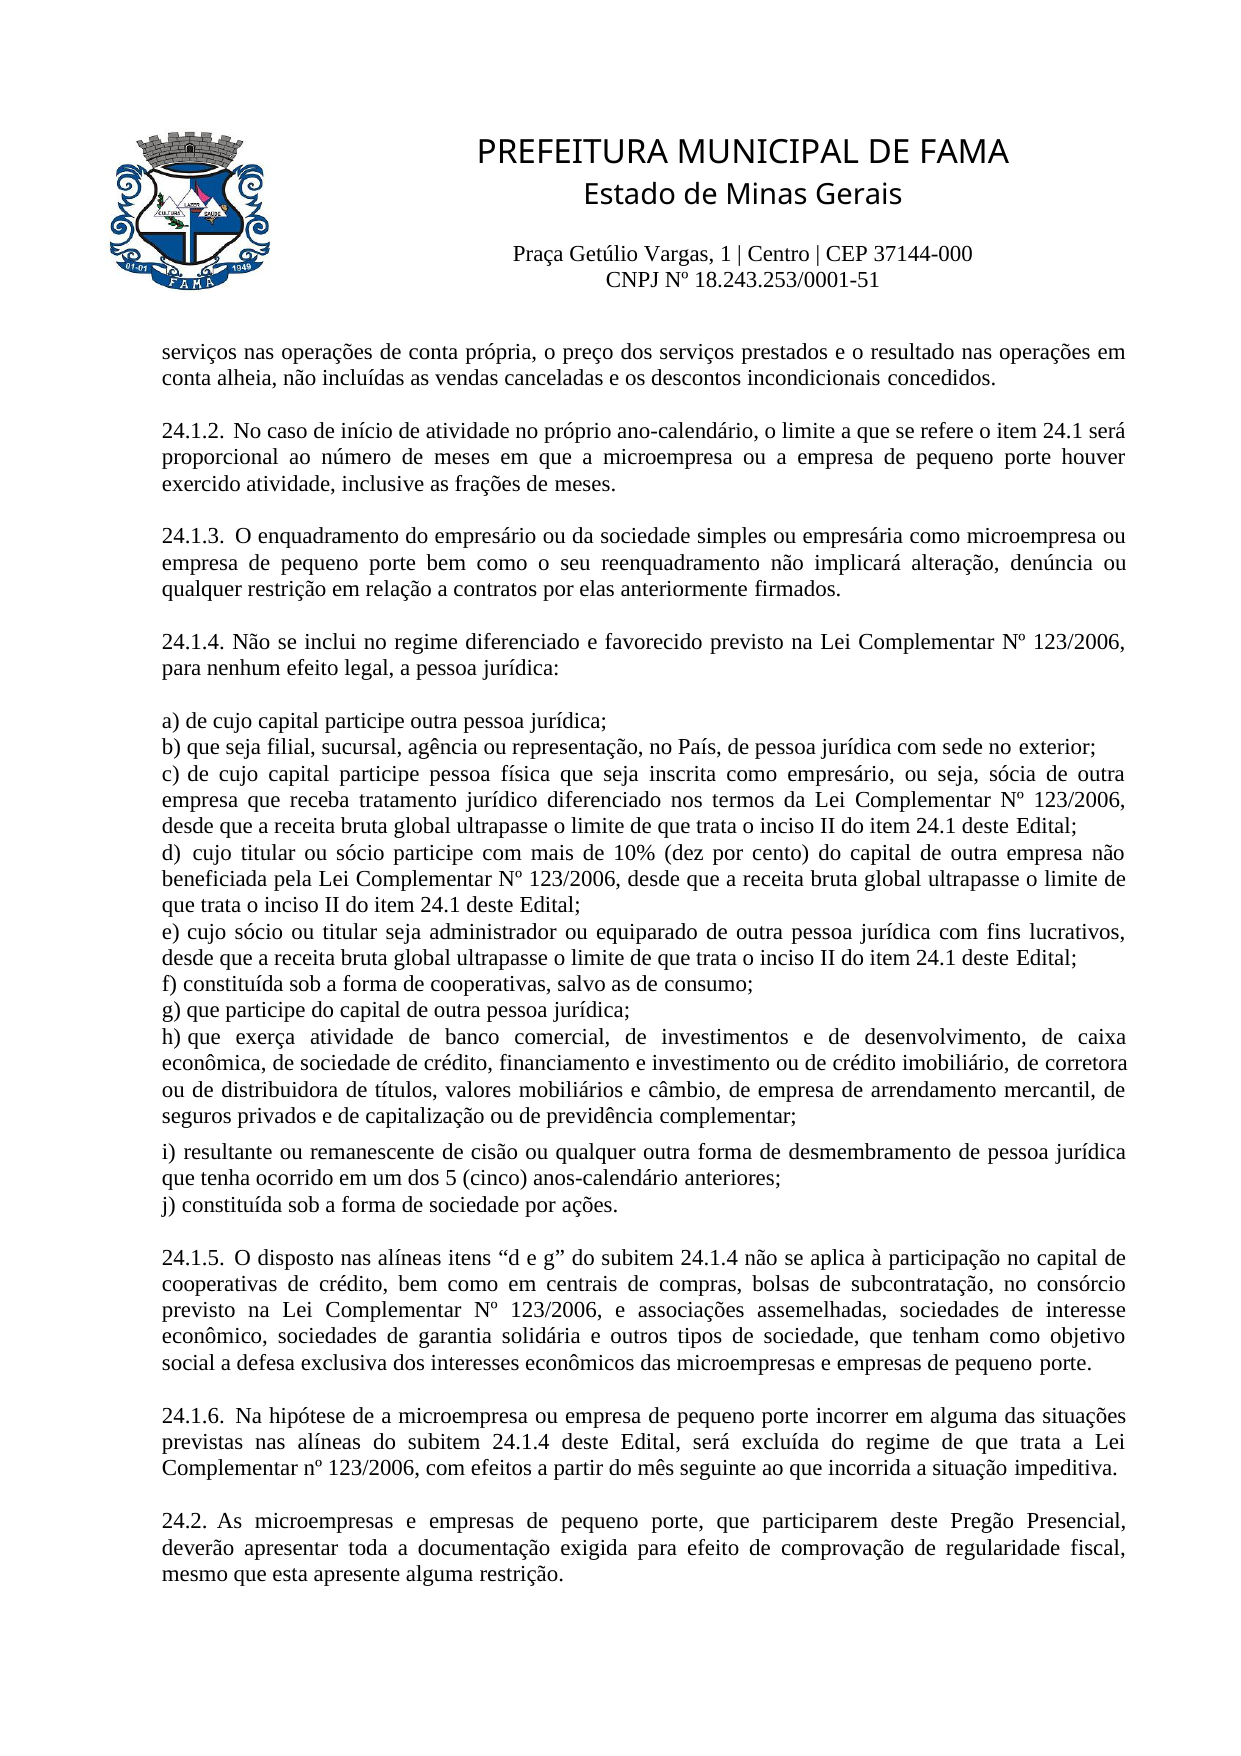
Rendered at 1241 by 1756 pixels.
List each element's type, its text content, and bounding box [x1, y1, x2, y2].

list que exerça atividade de banco comercial, de investimentos e de desenvolvimento, de caixa econômica, de sociedade de crédito, financiamento e investimento ou de crédito imobiliário, de corretora ou de distribuidora de títulos, valores mobiliários e câmbio, de empresa de arrendamento mercantil, de seguros privados e de capitalização ou de previdência complementar; [162, 1023, 1128, 1128]
list de cujo capital participe pessoa física que seja inscrita como empresário, ou seja, sócia de outra empresa que receba tratamento jurídico diferenciado nos termos da Lei Complementar Nº 123/2006, desde que a receita bruta global ultrapasse o limite de que trata o inciso II do item 24.1 deste Edital; [162, 759, 1128, 839]
list O enquadramento do empresário ou da sociedade simples ou empresária como microempresa ou empresa de pequeno porte bem como o seu reenquadramento não implicará alteração, denúncia ou qualquer restrição em relação a contratos por elas anteriormente firmados. [162, 522, 1128, 602]
list constituída sob a forma de cooperativas, salvo as de consumo; [162, 971, 1128, 997]
list que seja filial, sucursal, agência ou representação, no País, de pessoa jurídica com sede no exterior; [162, 733, 1128, 759]
list No caso de início de atividade no próprio ano-calendário, o limite a que se refere o item 24.1 será proporcional ao número de meses em que a microempresa ou a empresa de pequeno porte houver exercido atividade, inclusive as frações de meses. [162, 417, 1128, 496]
picture [105, 128, 274, 293]
list As microempresas e empresas de pequeno porte, que participarem deste Pregão Presencial, deverão apresentar toda a documentação exigida para efeito de comprovação de regularidade fiscal, mesmo que esta apresente alguma restrição. [162, 1507, 1128, 1586]
list resultante ou remanescente de cisão ou qualquer outra forma de desmembramento de pessoa jurídica que tenha ocorrido em um dos 5 (cinco) anos-calendário anteriores; [162, 1138, 1128, 1191]
list Na hipótese de a microempresa ou empresa de pequeno porte incorrer em alguma das situações previstas nas alíneas do subitem 24.1.4 deste Edital, será excluída do regime de que trata a Lei Complementar nº 123/2006, com efeitos a partir do mês seguinte ao que incorrida a situação impeditiva. [162, 1402, 1128, 1481]
list de cujo capital participe outra pessoa jurídica; [162, 707, 1128, 733]
list Não se inclui no regime diferenciado e favorecido previsto na Lei Complementar Nº 123/2006, para nenhum efeito legal, a pessoa jurídica: [162, 628, 1128, 681]
list O disposto nas alíneas itens “d e g” do subitem 24.1.4 não se aplica à participação no capital de cooperativas de crédito, bem como em centrais de compras, bolsas de subcontratação, no consórcio previsto na Lei Complementar Nº 123/2006, e associações assemelhadas, sociedades de interesse econômico, sociedades de garantia solidária e outros tipos de sociedade, que tenham como objetivo social a defesa exclusiva dos interesses econômicos das microempresas e empresas de pequeno porte. [162, 1243, 1128, 1375]
list que participe do capital de outra pessoa jurídica; [162, 997, 1128, 1023]
list cujo titular ou sócio participe com mais de 10% (dez por cento) do capital de outra empresa não beneficiada pela Lei Complementar Nº 123/2006, desde que a receita bruta global ultrapasse o limite de que trata o inciso II do item 24.1 deste Edital; [162, 839, 1128, 918]
list constituída sob a forma de sociedade por ações. [162, 1191, 1128, 1217]
list cujo sócio ou titular seja administrador ou equiparado de outra pessoa jurídica com fins lucrativos, desde que a receita bruta global ultrapasse o limite de que trata o inciso II do item 24.1 deste Edital; [162, 918, 1128, 971]
